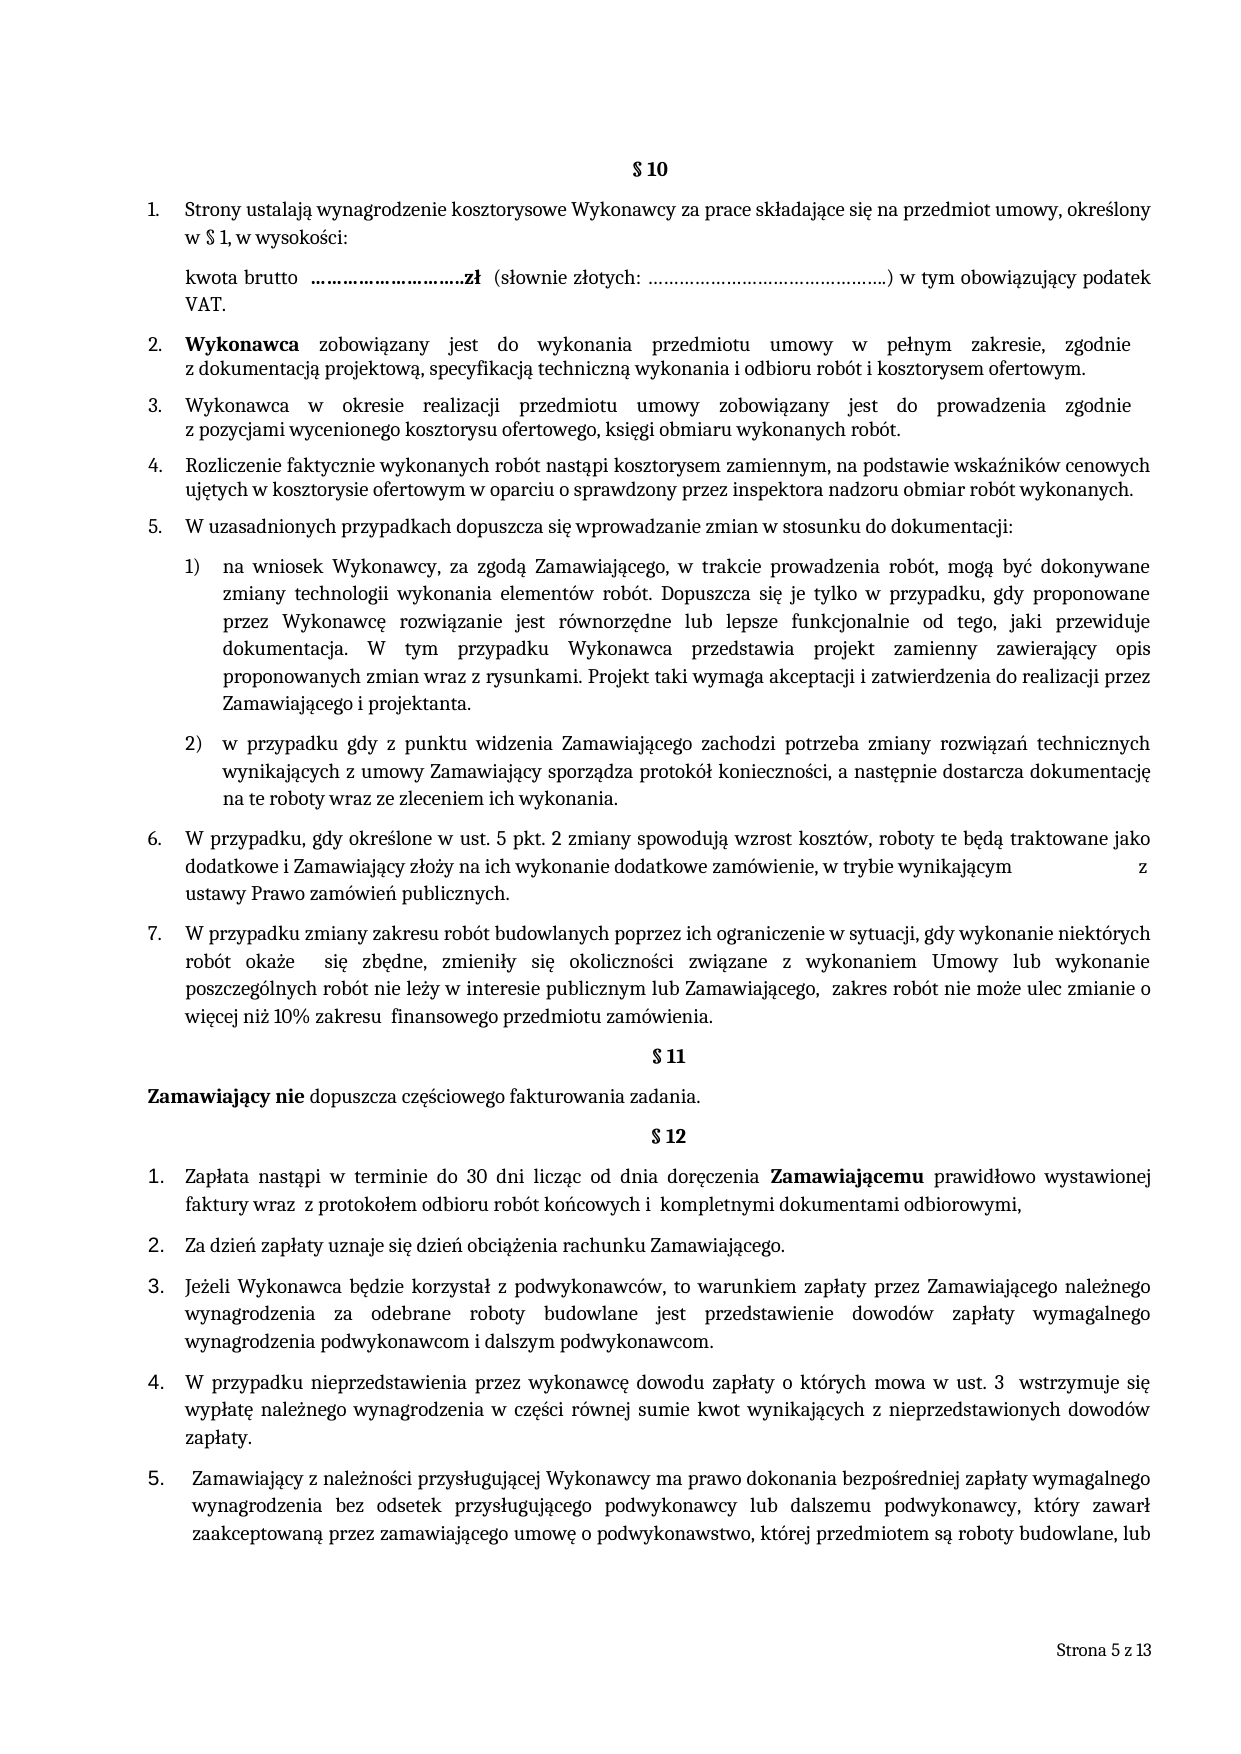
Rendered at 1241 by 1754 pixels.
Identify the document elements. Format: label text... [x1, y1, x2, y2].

list Za dzień zapłaty uznaje się dzień obciążenia rachunku Zamawiającego. [148, 1233, 1152, 1257]
list W przypadku, gdy określone w ust. 5 pkt. 2 zmiany spowodują wzrost kosztów, roboty te będą traktowane jako dodatkowe i Zamawiający złoży na ich wykonanie dodatkowe zamówienie, w trybie wynikającym z ustawy Prawo zamówień publicznych. [148, 827, 1152, 906]
text § 11 [185, 1044, 1152, 1068]
list na wniosek Wykonawcy, za zgodą Zamawiającego, w trakcie prowadzenia robót, mogą być dokonywane zmiany technologii wykonania elementów robót. Dopuszcza się je tylko w przypadku, gdy proponowane przez Wykonawcę rozwiązanie jest równorzędne lub lepsze funkcjonalnie od tego, jaki przewiduje dokumentacja. W tym przypadku Wykonawca przedstawia projekt zamienny zawierający opis proponowanych zmian wraz z rysunkami. Projekt taki wymaga akceptacji i zatwierdzenia do realizacji przez Zamawiającego i projektanta. [185, 554, 1152, 716]
text kwota brutto ………………………..zł (słownie złotych: ……………………………………….) w tym obowiązujący podatek VAT. [185, 266, 1152, 317]
list Jeżeli Wykonawca będzie korzystał z podwykonawców, to warunkiem zapłaty przez Zamawiającego należnego wynagrodzenia za odebrane roboty budowlane jest przedstawienie dowodów zapłaty wymagalnego wynagrodzenia podwykonawcom i dalszym podwykonawcom. [148, 1274, 1152, 1353]
list Zapłata nastąpi w terminie do 30 dni licząc od dnia doręczenia Zamawiającemu prawidłowo wystawionej faktury wraz z protokołem odbioru robót końcowych i kompletnymi dokumentami odbiorowymi, [148, 1164, 1152, 1217]
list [148, 1465, 1152, 1545]
list W przypadku nieprzedstawienia przez wykonawcę dowodu zapłaty o których mowa w ust. 3 wstrzymuje się wypłatę należnego wynagrodzenia w części równej sumie kwot wynikających z nieprzedstawionych dowodów zapłaty. [148, 1369, 1152, 1449]
list W uzasadnionych przypadkach dopuszcza się wprowadzanie zmian w stosunku do dokumentacji: [148, 514, 1152, 538]
list Wykonawca zobowiązany jest do wykonania przedmiotu umowy w pełnym zakresie, zgodnie z dokumentacją projektową, specyfikacją techniczną wykonania i odbioru robót i kosztorysem ofertowym. [148, 333, 1152, 381]
list Strony ustalają wynagrodzenie kosztorysowe Wykonawcy za prace składające się na przedmiot umowy, określony w § 1, w wysokości: [148, 198, 1152, 249]
list W przypadku zmiany zakresu robót budowlanych poprzez ich ograniczenie w sytuacji, gdy wykonanie niektórych robót okaże się zbędne, zmieniły się okoliczności związane z wykonaniem Umowy lub wykonanie poszczególnych robót nie leży w interesie publicznym lub Zamawiającego, zakres robót nie może ulec zmianie o więcej niż 10% zakresu finansowego przedmiotu zamówienia. [148, 922, 1152, 1028]
list Wykonawca w okresie realizacji przedmiotu umowy zobowiązany jest do prowadzenia zgodnie z pozycjami wycenionego kosztorysu ofertowego, księgi obmiaru wykonanych robót. [148, 393, 1152, 441]
text Zamawiający nie dopuszcza częściowego fakturowania zadania. [148, 1084, 1152, 1108]
text § 12 [148, 1124, 1152, 1148]
list Rozliczenie faktycznie wykonanych robót nastąpi kosztorysem zamiennym, na podstawie wskaźników cenowych ujętych w kosztorysie ofertowym w oparciu o sprawdzony przez inspektora nadzoru obmiar robót wykonanych. [148, 454, 1152, 502]
list w przypadku gdy z punktu widzenia Zamawiającego zachodzi potrzeba zmiany rozwiązań technicznych wynikających z umowy Zamawiający sporządza protokół konieczności, a następnie dostarcza dokumentację na te roboty wraz ze zleceniem ich wykonania. [185, 732, 1152, 811]
text § 10 [148, 158, 1152, 182]
